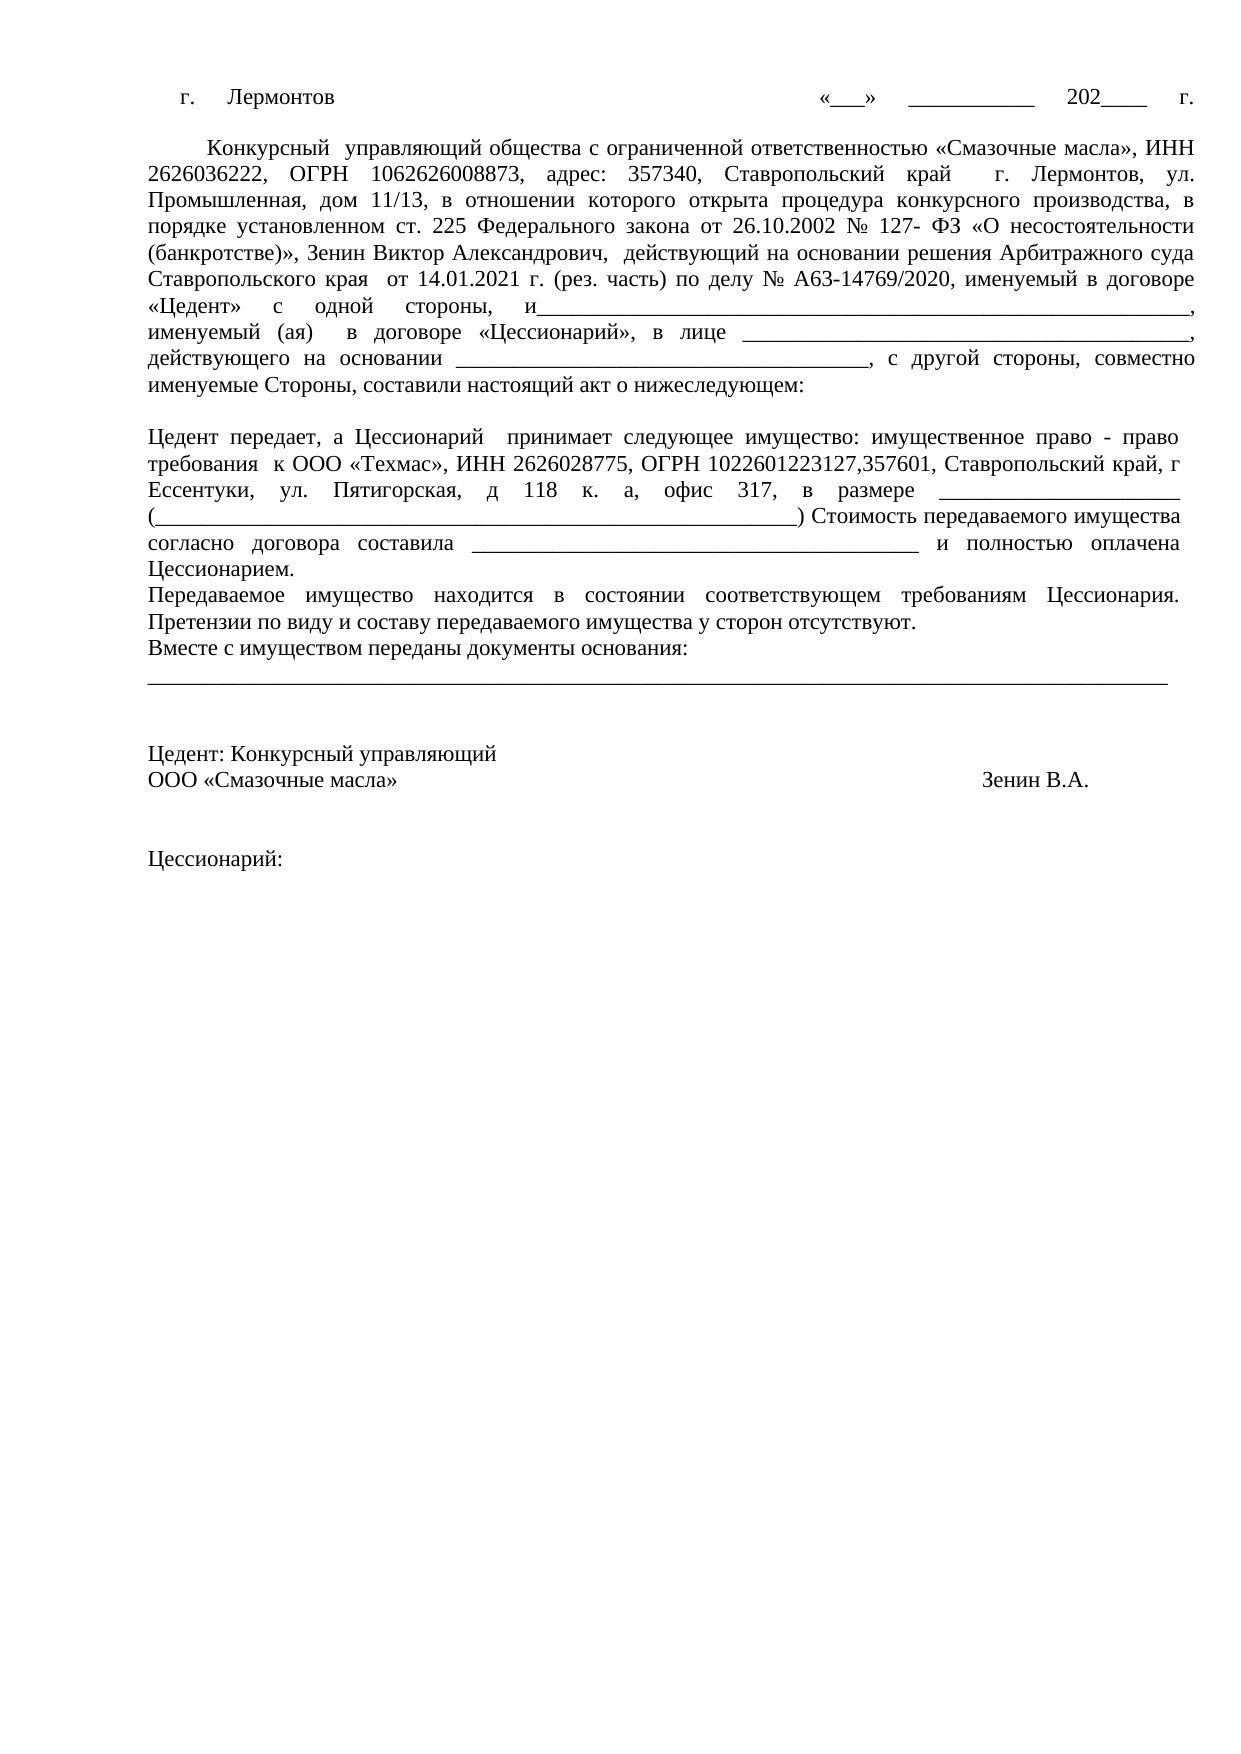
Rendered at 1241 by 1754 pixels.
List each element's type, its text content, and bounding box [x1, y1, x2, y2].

text г. Лермонтов «___» ___________ 202____ г. [148, 83, 1196, 133]
text Цедент передает, а Цессионарий принимает следующее имущество: имущественное право - право требования к ООО «Техмас», ИНН 2626028775, ОГРН 1022601223127,357601, Ставропольский край, г Ессентуки, ул. Пятигорская, д 118 к. а, офис 317, в размере _____________________ (________________________________________________________) Стоимость передаваемого имущества согласно договора составила _______________________________________ и полностью оплачена Цессионарием. [148, 423, 1181, 582]
text Цессионарий: [148, 845, 1093, 871]
text Конкурсный управляющий общества с ограниченной ответственностью «Смазочные масла», ИНН 2626036222, ОГРН 1062626008873, адрес: 357340, Ставропольский край г. Лермонтов, ул. Промышленная, дом 11/13, в отношении которого открыта процедура конкурсного производства, в порядке установленном ст. 225 Федерального закона от 26.10.2002 № 127- ФЗ «О несостоятельности (банкротстве)», Зенин Виктор Александрович, действующий на основании решения Арбитражного суда Ставропольского края от 14.01.2021 г. (рез. часть) по делу № А63-14769/2020, именуемый в договоре «Цедент» с одной стороны, и_________________________________________________________, именуемый (ая) в договоре «Цессионарий», в лице _______________________________________, действующего на основании ____________________________________, с другой стороны, совместно именуемые Стороны, составили настоящий акт о нижеследующем: [148, 133, 1196, 397]
text _________________________________________________________________________________________ [148, 661, 1181, 687]
text Вместе с имуществом переданы документы основания: [148, 634, 1181, 661]
text Передаваемое имущество находится в состоянии соответствующем требованиям Цессионария. Претензии по виду и составу передаваемого имущества у сторон отсутствуют. [148, 582, 1181, 634]
text ООО «Смазочные масла» Зенин В.А. [148, 766, 1093, 792]
text Цедент: Конкурсный управляющий [148, 740, 1093, 766]
